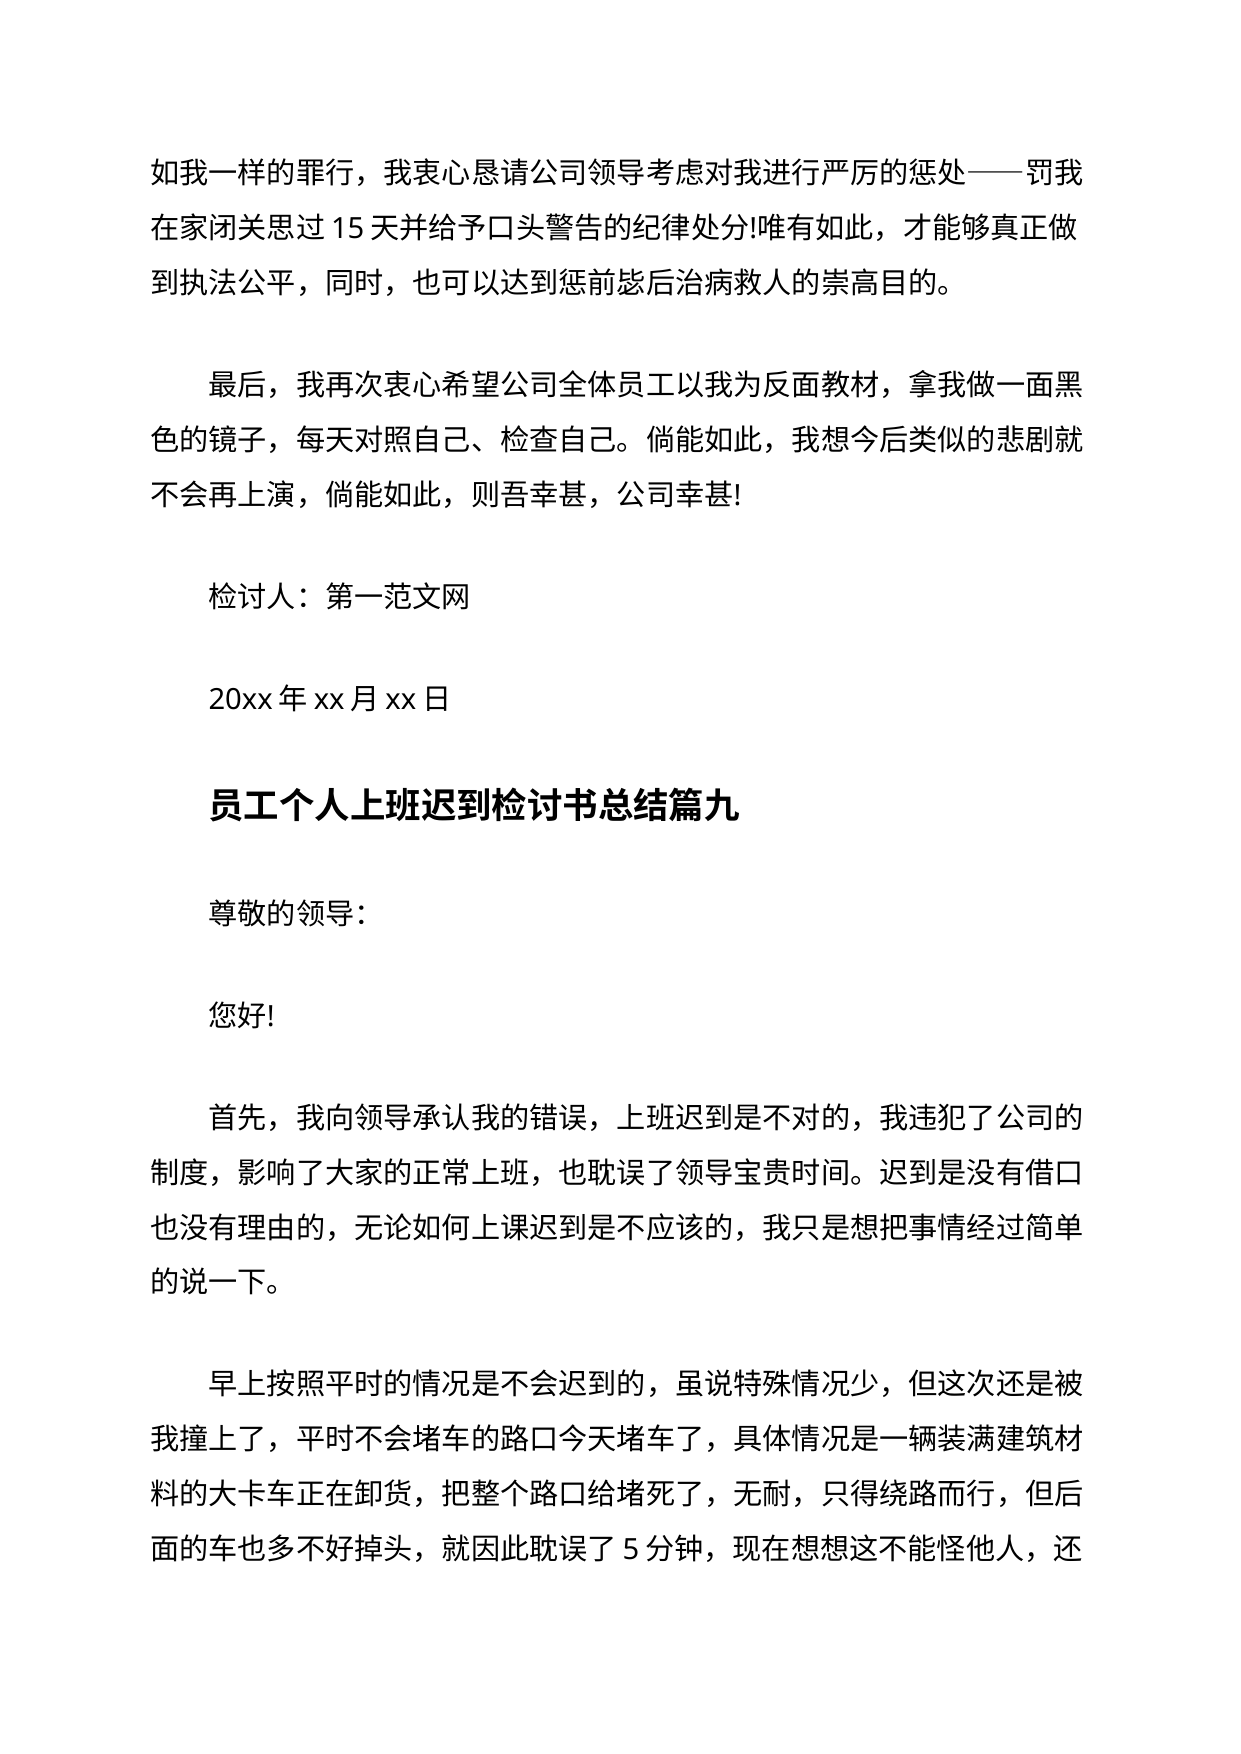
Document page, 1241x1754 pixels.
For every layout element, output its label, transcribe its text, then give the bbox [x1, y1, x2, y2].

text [150, 150, 1090, 302]
text 检讨人：第一范文网 [150, 573, 1090, 616]
text 最后，我再次衷心希望公司全体员工以我为反面教材，拿我做一面黑色的镜子，每天对照自己、检查自己。倘能如此，我想今后类似的悲剧就不会再上演，倘能如此，则吾幸甚，公司幸甚! [150, 362, 1090, 514]
text 20xx年xx月xx日 [150, 675, 1090, 718]
text 您好! [150, 992, 1090, 1035]
text 尊敬的领导： [150, 891, 1090, 933]
text 员工个人上班迟到检讨书总结篇九 [150, 777, 1090, 828]
text 首先，我向领导承认我的错误，上班迟到是不对的，我违犯了公司的制度，影响了大家的正常上班，也耽误了领导宝贵时间。迟到是没有借口也没有理由的，无论如何上课迟到是不应该的，我只是想把事情经过简单的说一下。 [150, 1094, 1090, 1301]
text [150, 1361, 1090, 1568]
